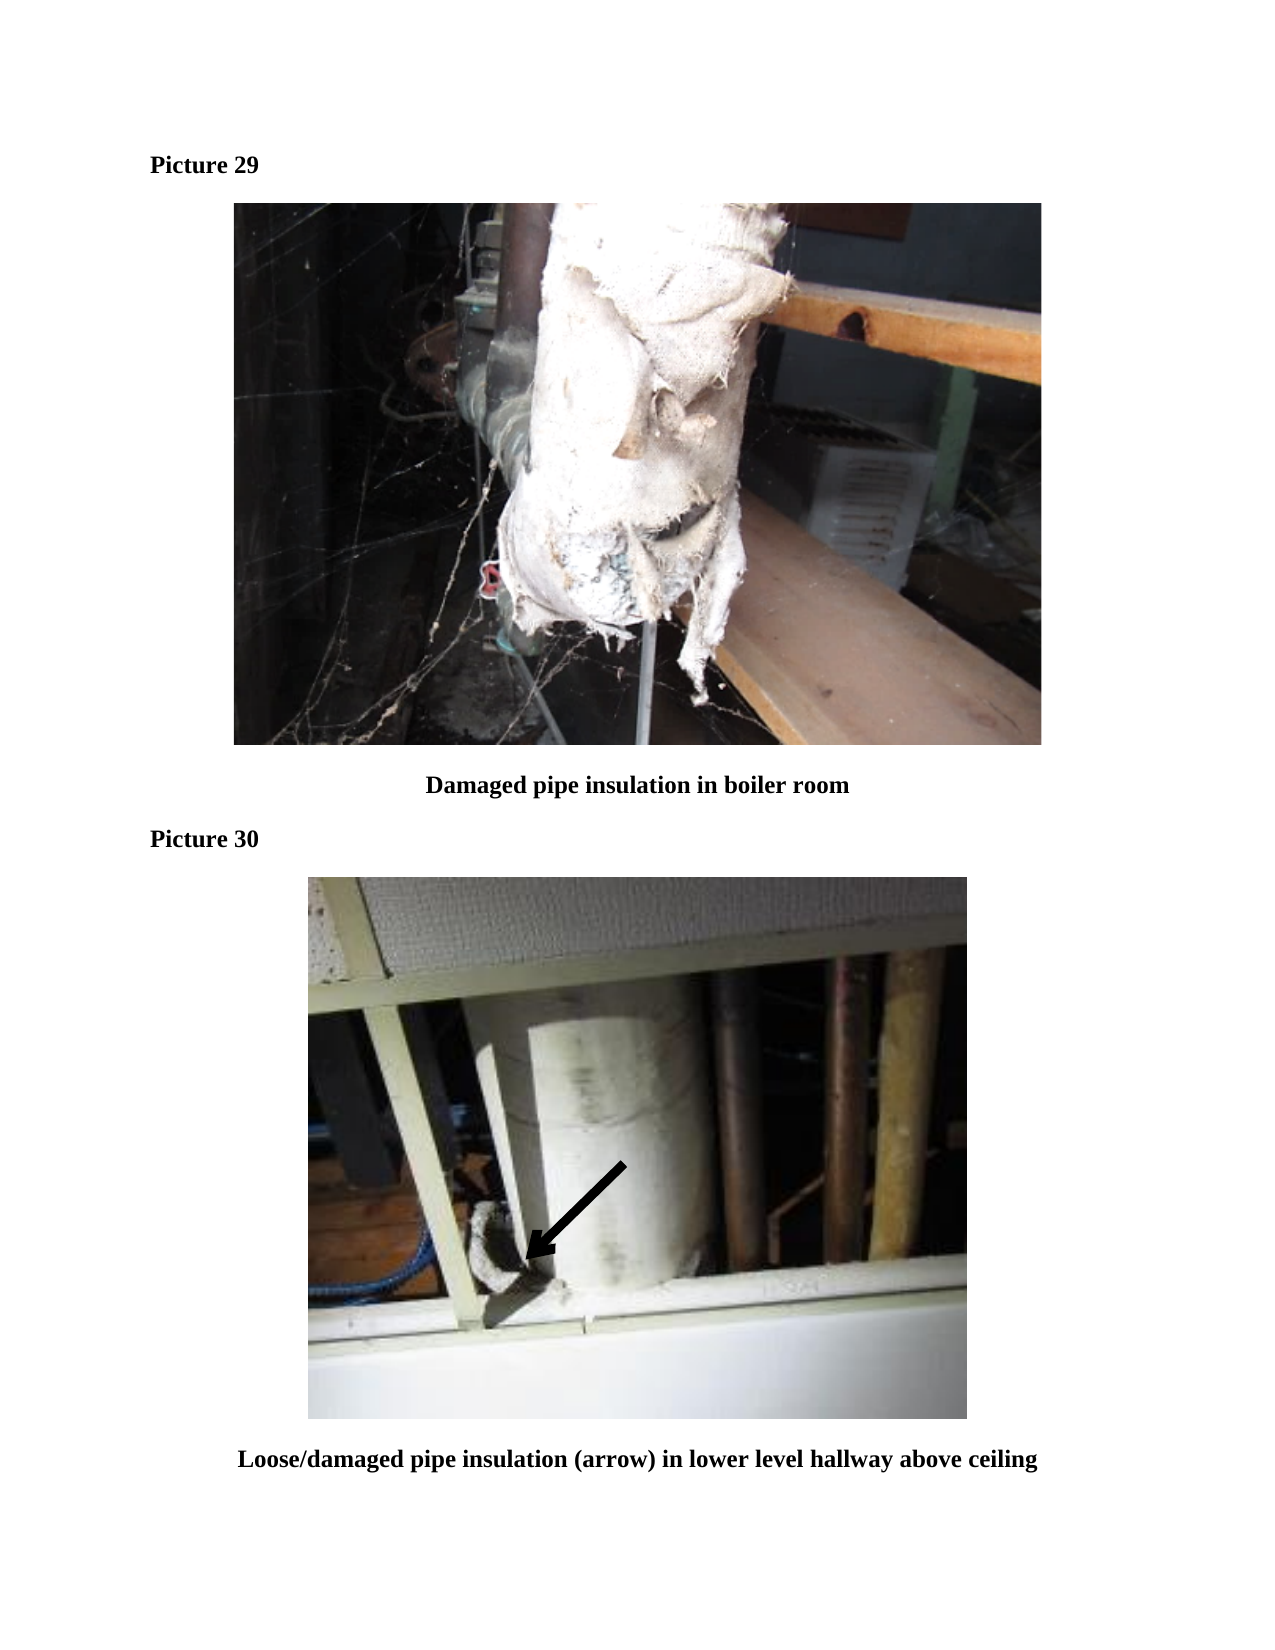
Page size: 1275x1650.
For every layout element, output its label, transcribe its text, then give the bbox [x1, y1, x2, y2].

text Damaged pipe insulation in boiler room [150, 770, 1125, 799]
text Picture 29 [150, 150, 1125, 179]
picture [308, 877, 967, 1419]
text Loose/damaged pipe insulation (arrow) in lower level hallway above ceiling [150, 1444, 1125, 1473]
picture [233, 203, 1042, 745]
text Picture 30 [150, 824, 1125, 853]
